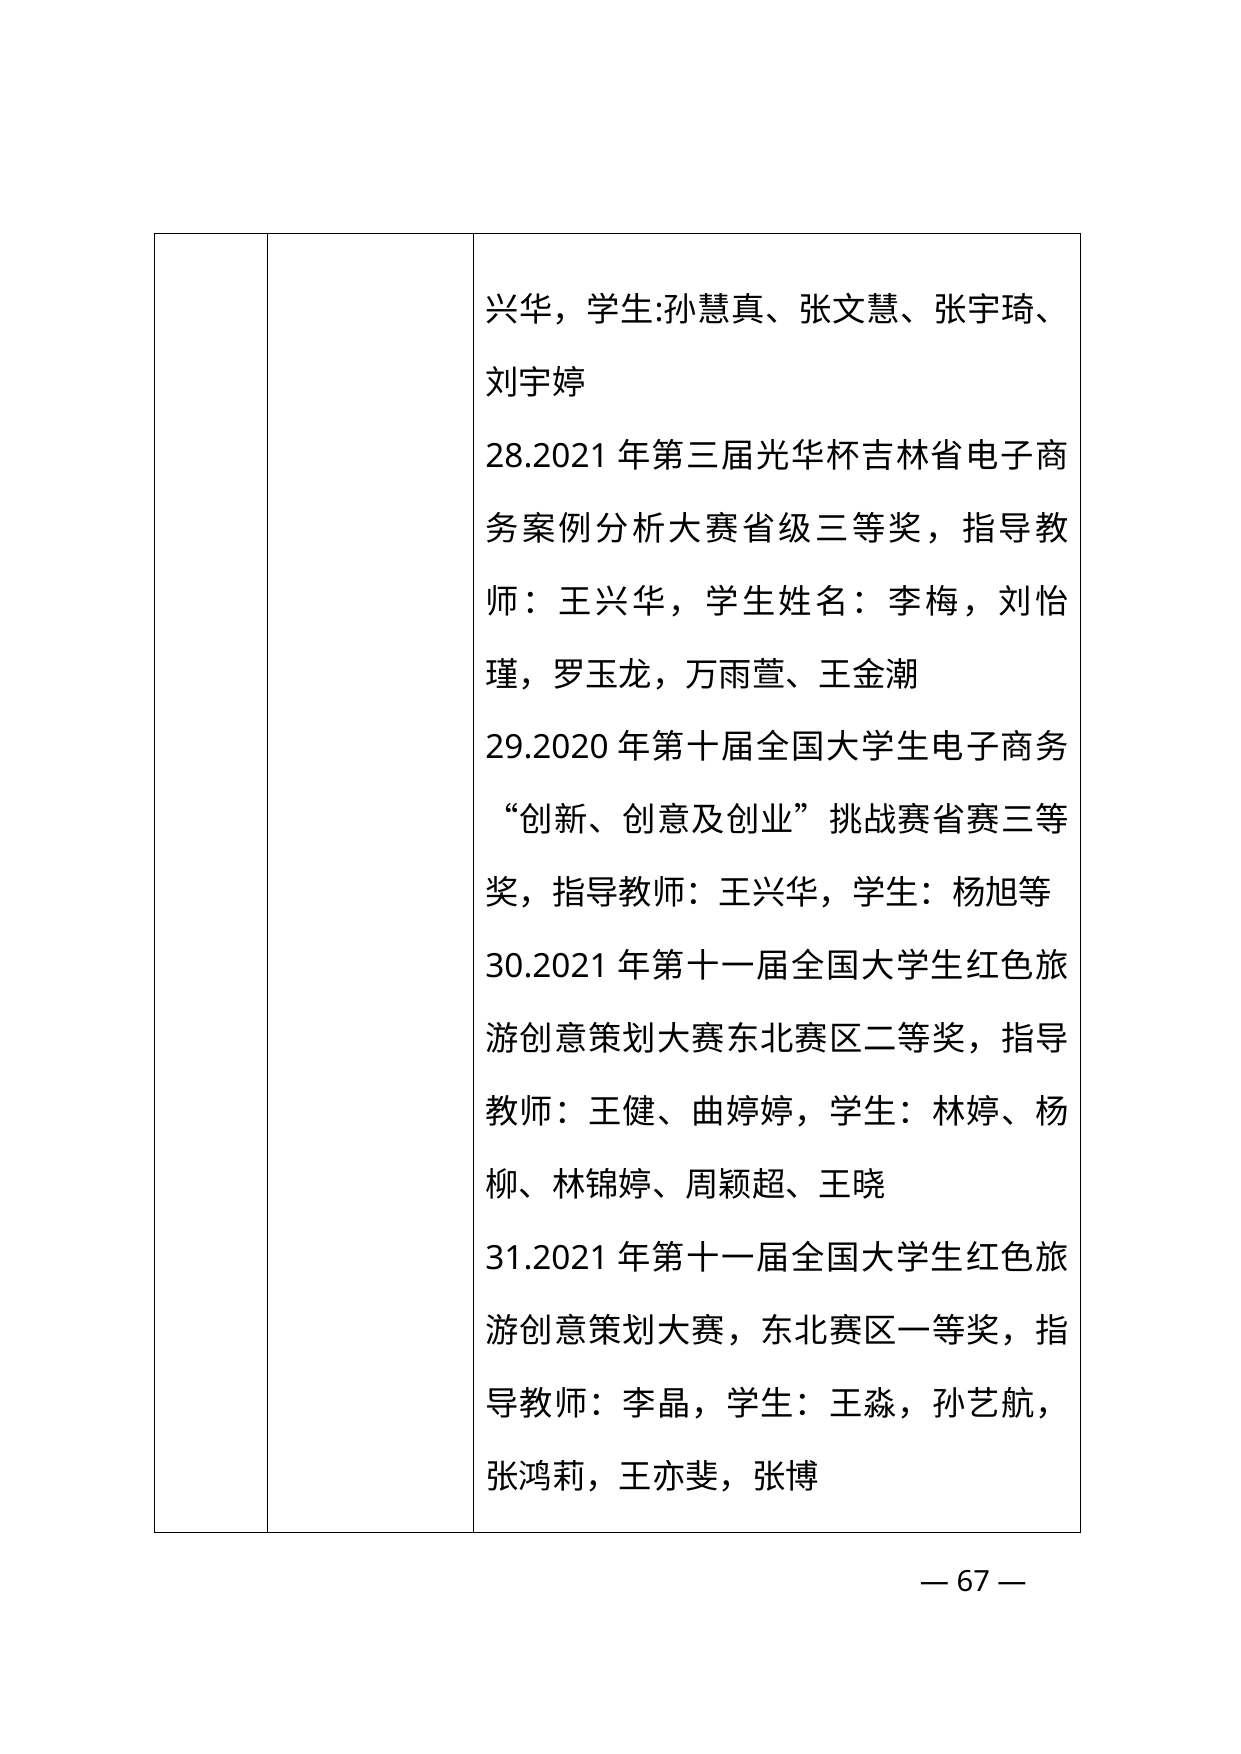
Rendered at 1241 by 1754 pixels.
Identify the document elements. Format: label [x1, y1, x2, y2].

table_cell [474, 234, 1080, 1532]
table_cell [155, 234, 267, 1532]
table_cell [268, 234, 473, 1532]
